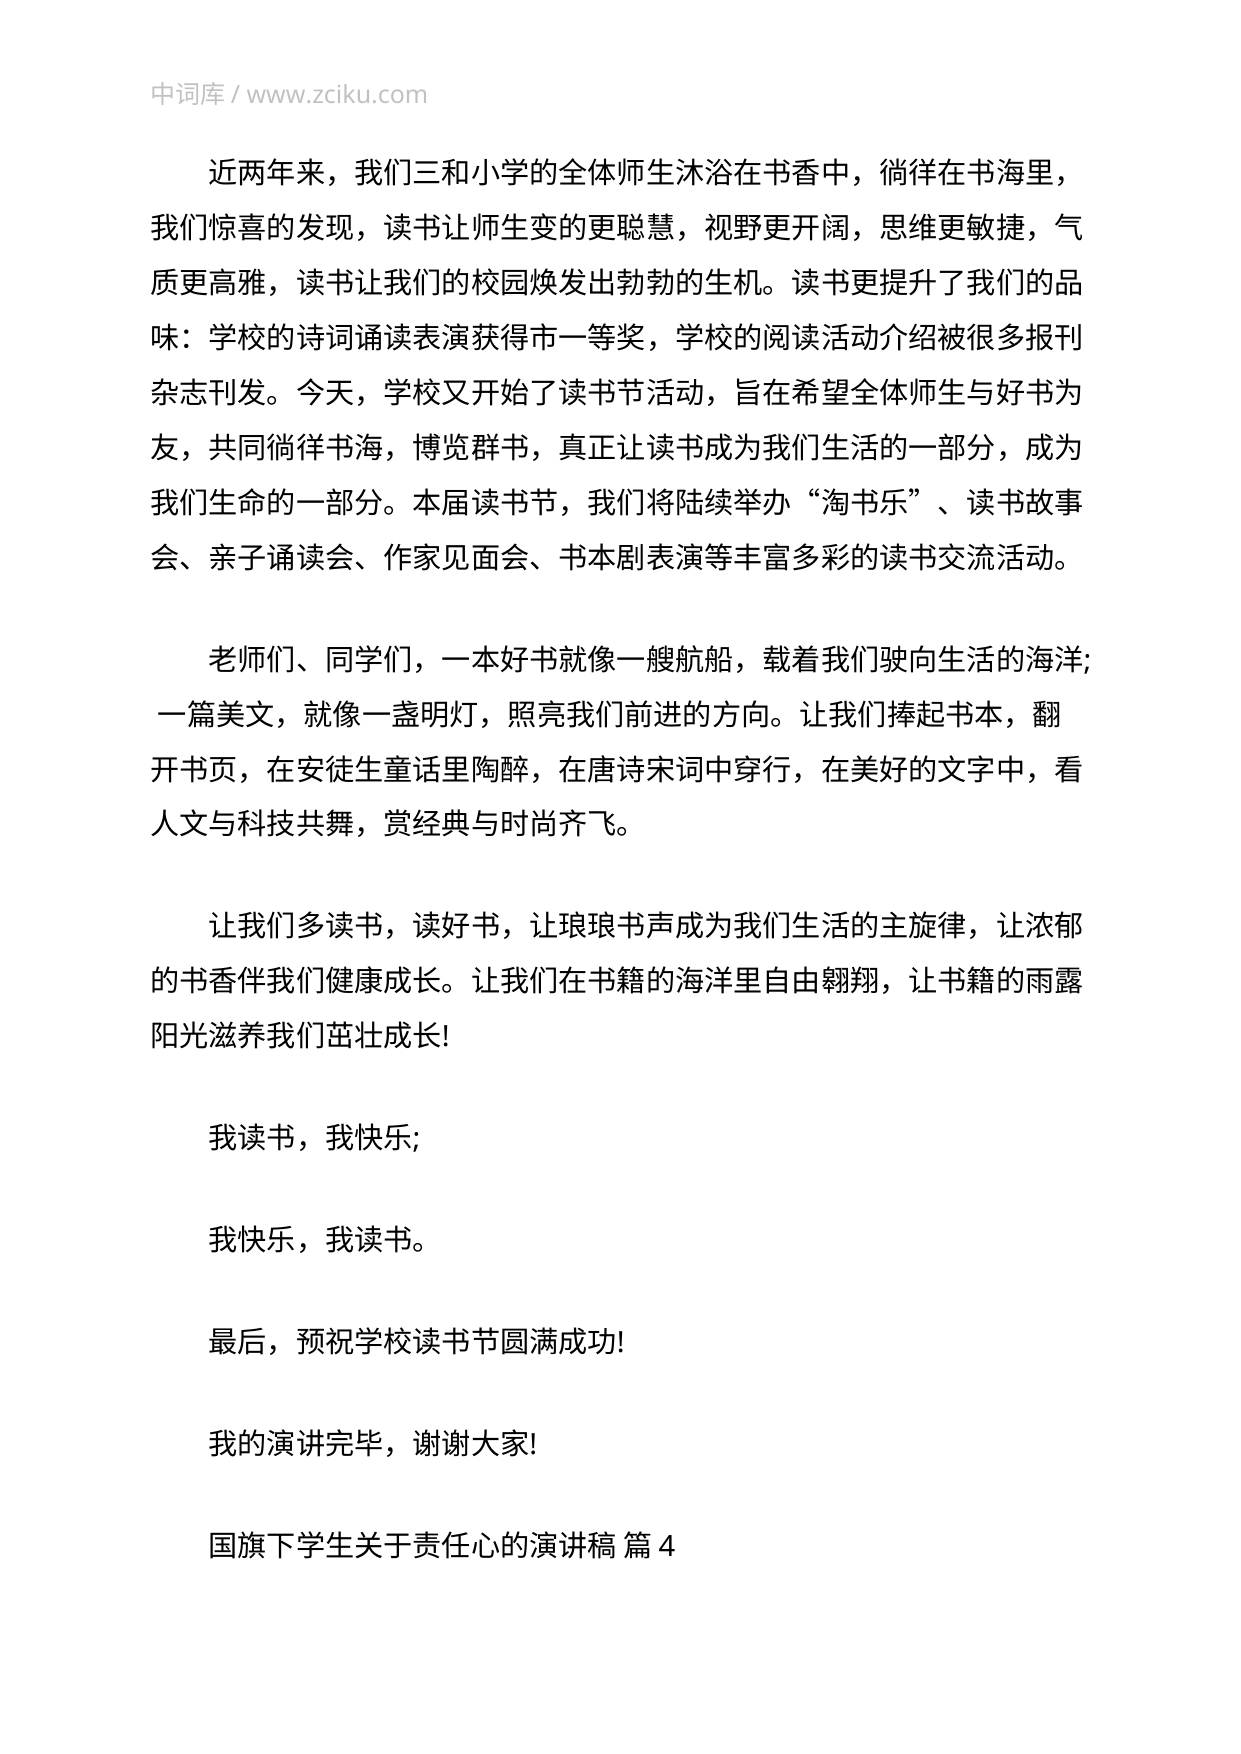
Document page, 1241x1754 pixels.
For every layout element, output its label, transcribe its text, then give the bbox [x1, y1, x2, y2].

text 让我们多读书，读好书，让琅琅书声成为我们生活的主旋律，让浓郁的书香伴我们健康成长。让我们在书籍的海洋里自由翱翔，让书籍的雨露阳光滋养我们茁壮成长! [150, 903, 1090, 1055]
text 我读书，我快乐; [150, 1114, 1090, 1157]
text 我的演讲完毕，谢谢大家! [150, 1420, 1090, 1463]
text 老师们、同学们，一本好书就像一艘航船，载着我们驶向生活的海洋; 一篇美文，就像一盏明灯，照亮我们前进的方向。让我们捧起书本，翻开书页，在安徒生童话里陶醉，在唐诗宋词中穿行，在美好的文字中，看人文与科技共舞，赏经典与时尚齐飞。 [150, 636, 1090, 843]
text 我快乐，我读书。 [150, 1216, 1090, 1259]
text 近两年来，我们三和小学的全体师生沐浴在书香中，徜徉在书海里，我们惊喜的发现，读书让师生变的更聪慧，视野更开阔，思维更敏捷，气质更高雅，读书让我们的校园焕发出勃勃的生机。读书更提升了我们的品味：学校的诗词诵读表演获得市一等奖，学校的阅读活动介绍被很多报刊杂志刊发。今天，学校又开始了读书节活动，旨在希望全体师生与好书为友，共同徜徉书海，博览群书，真正让读书成为我们生活的一部分，成为我们生命的一部分。本届读书节，我们将陆续举办“淘书乐”、读书故事会、亲子诵读会、作家见面会、书本剧表演等丰富多彩的读书交流活动。 [150, 150, 1090, 577]
text 国旗下学生关于责任心的演讲稿 篇4 [150, 1522, 1090, 1564]
text 最后，预祝学校读书节圆满成功! [150, 1318, 1090, 1361]
